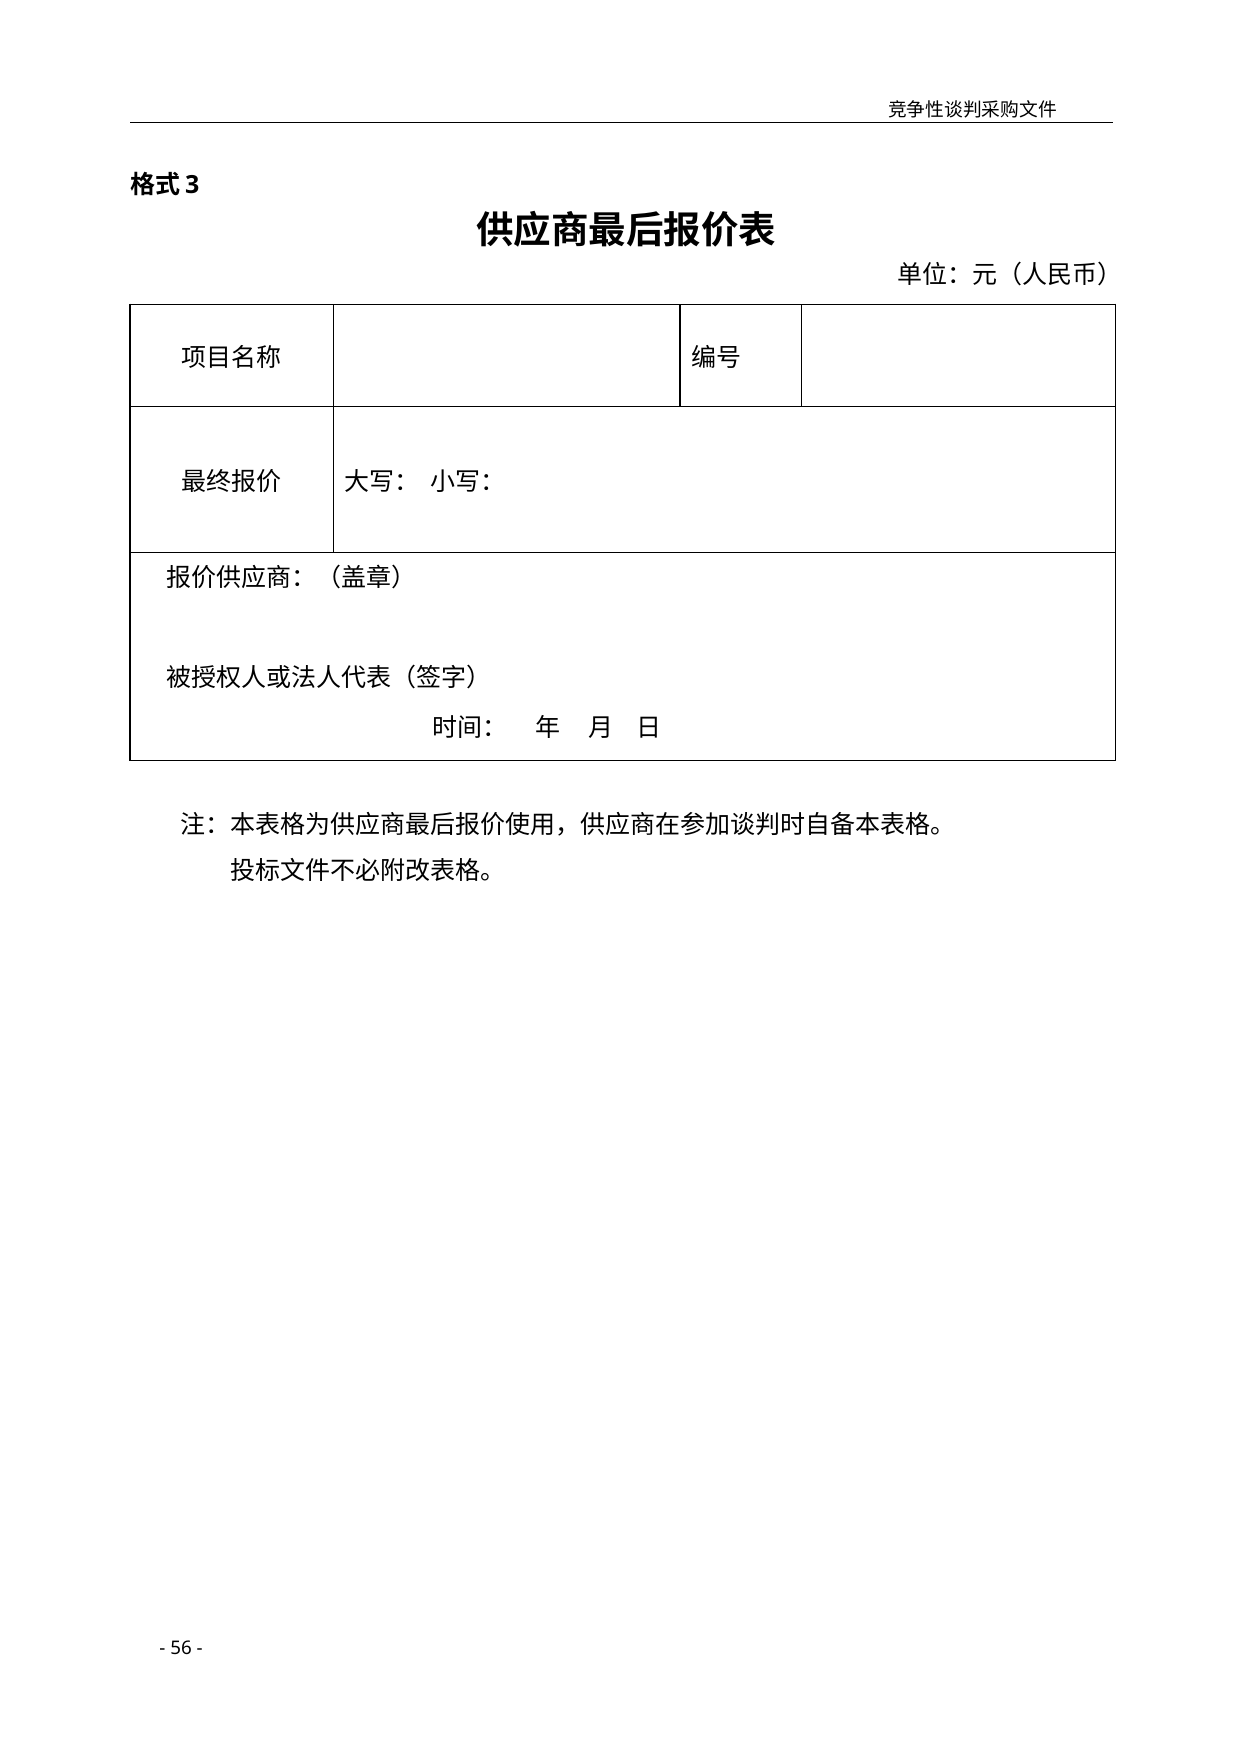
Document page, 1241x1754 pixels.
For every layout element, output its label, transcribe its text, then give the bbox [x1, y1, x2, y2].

table_header [802, 305, 1115, 406]
table_cell 大写： 小写： [334, 407, 1115, 552]
text 格式3 [130, 153, 1122, 203]
text 投标文件不必附改表格。 [130, 853, 1122, 886]
text 注：本表格为供应商最后报价使用，供应商在参加谈判时自备本表格。 [130, 807, 1122, 841]
text 单位：元（人民币） [130, 253, 1122, 291]
table_header 项目名称 [131, 305, 333, 406]
table_header [334, 305, 679, 406]
table_header 编号 [681, 305, 801, 406]
table_cell 最终报价 [131, 407, 333, 552]
text 供应商最后报价表 [130, 203, 1122, 253]
table_cell 报价供应商：（盖章） 被授权人或法人代表（签字） 时间： 年 月 日 [131, 553, 1115, 760]
